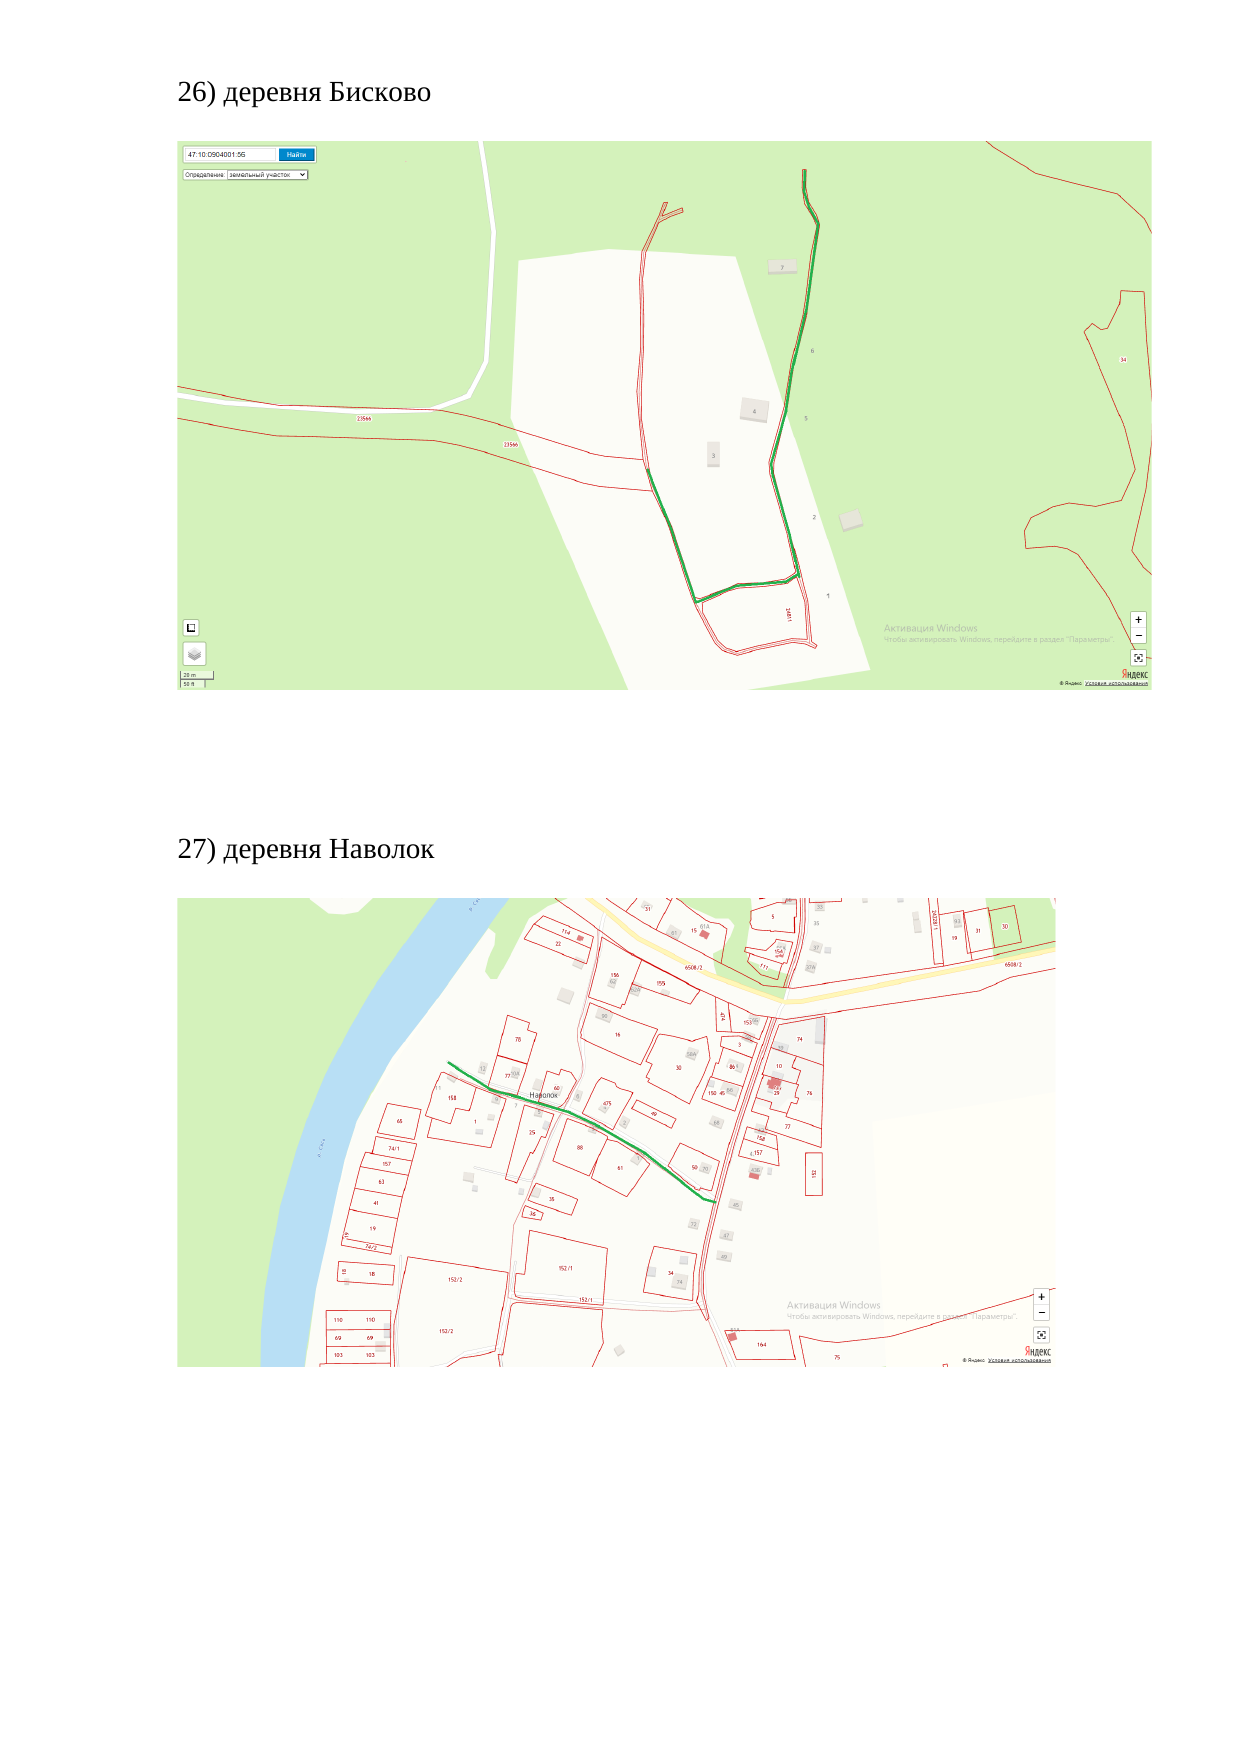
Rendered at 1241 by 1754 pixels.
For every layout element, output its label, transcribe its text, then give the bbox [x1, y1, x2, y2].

picture [177, 898, 1152, 1523]
text 26) деревня Бисково [177, 74, 1152, 107]
picture [177, 141, 1152, 765]
text 27) деревня Наволок [177, 832, 1152, 865]
